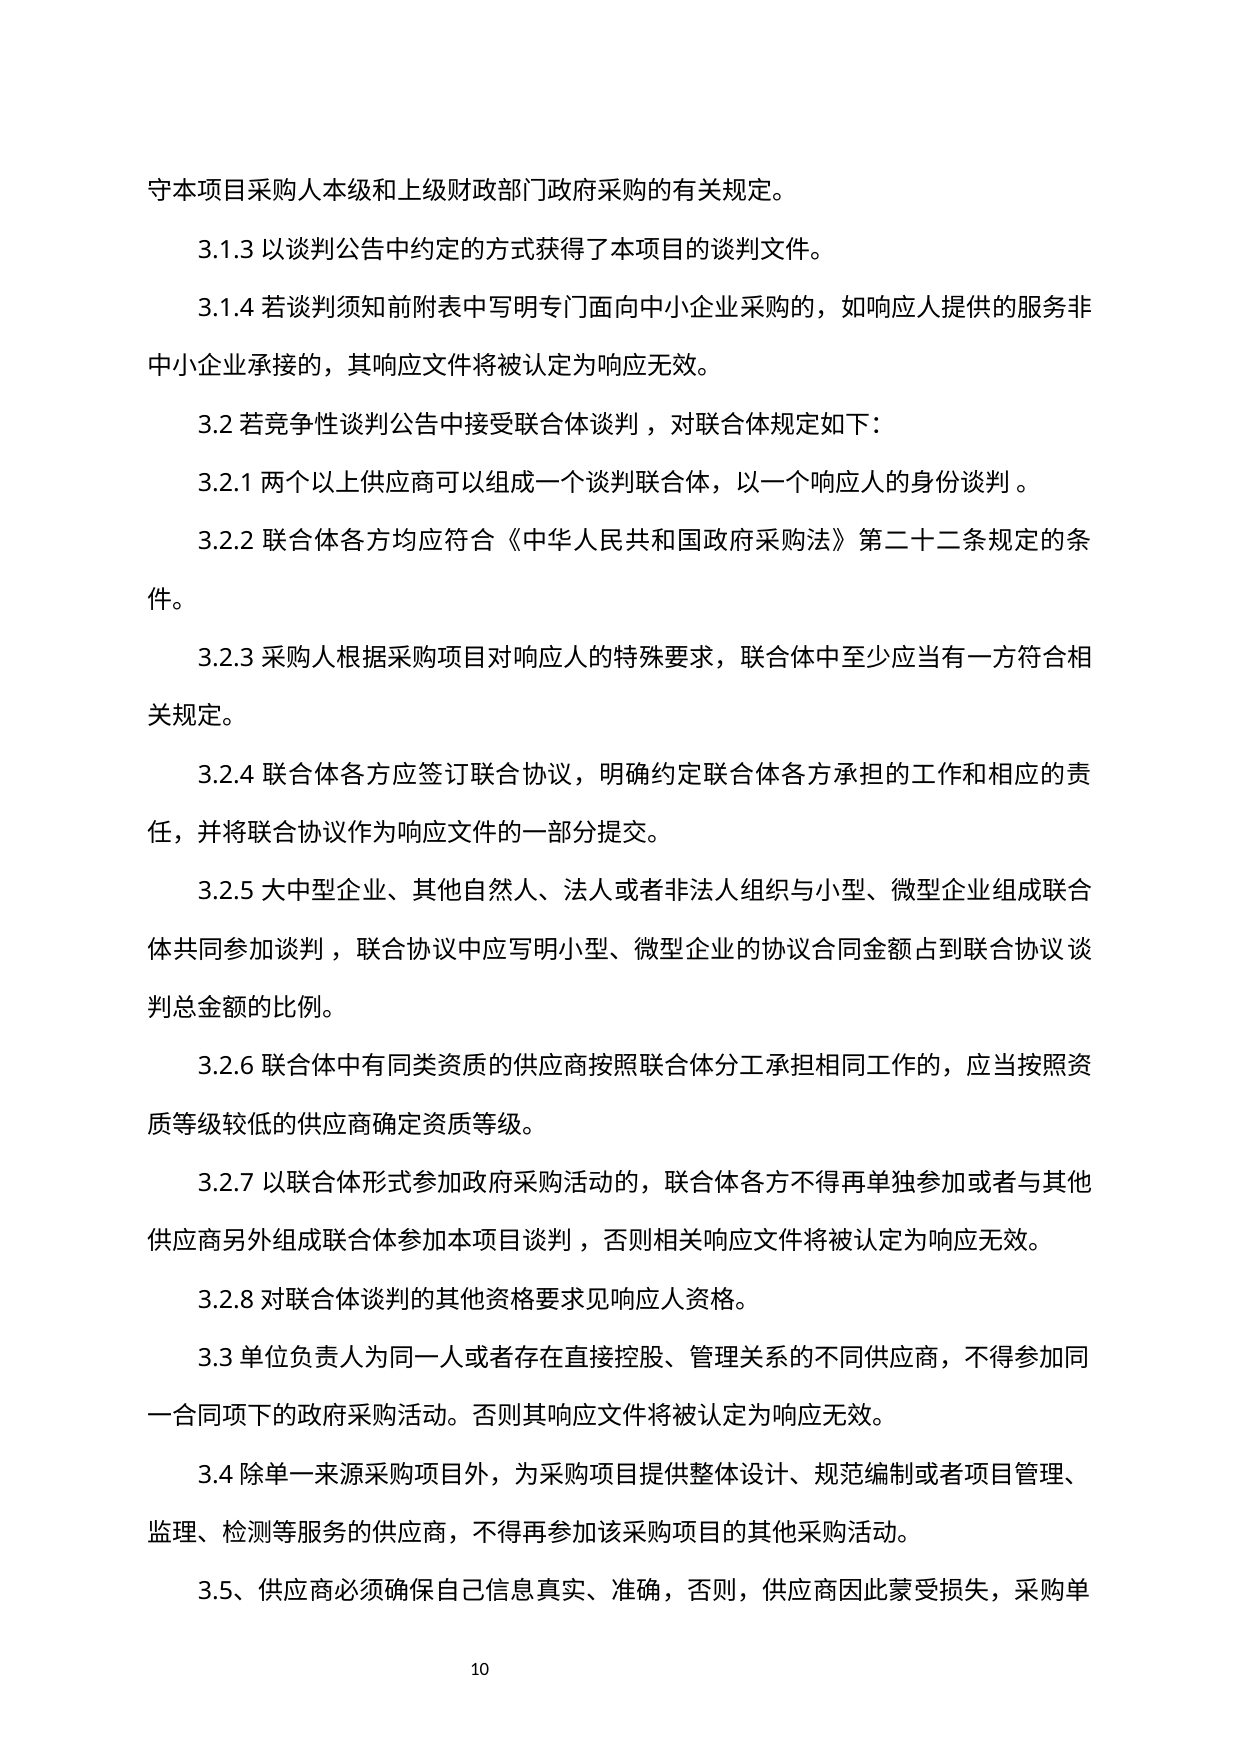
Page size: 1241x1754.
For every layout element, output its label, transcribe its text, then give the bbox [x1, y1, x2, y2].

text 3.2.8 对联合体谈判的其他资格要求见响应人资格。 [148, 1261, 1092, 1320]
text 3.3 单位负责人为同一人或者存在直接控股、管理关系的不同供应商，不得参加同一合同项下的政府采购活动。否则其响应文件将被认定为响应无效。 [148, 1320, 1092, 1436]
text 3.2.6 联合体中有同类资质的供应商按照联合体分工承担相同工作的，应当按照资质等级较低的供应商确定资质等级。 [148, 1028, 1092, 1145]
text 3.2.3 采购人根据采购项目对响应人的特殊要求，联合体中至少应当有一方符合相关规定。 [148, 620, 1092, 736]
text 3.1.4 若谈判须知前附表中写明专门面向中小企业采购的，如响应人提供的服务非中小企业承接的，其响应文件将被认定为响应无效。 [148, 270, 1092, 386]
text 3.2.1 两个以上供应商可以组成一个谈判联合体，以一个响应人的身份谈判 。 [148, 445, 1092, 503]
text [148, 153, 1092, 211]
text 3.2.4 联合体各方应签订联合协议，明确约定联合体各方承担的工作和相应的责任，并将联合协议作为响应文件的一部分提交。 [148, 736, 1092, 853]
text 3.2 若竞争性谈判公告中接受联合体谈判 ，对联合体规定如下： [148, 386, 1092, 445]
text 3.1.3 以谈判公告中约定的方式获得了本项目的谈判文件。 [148, 211, 1092, 270]
text 3.2.7 以联合体形式参加政府采购活动的，联合体各方不得再单独参加或者与其他供应商另外组成联合体参加本项目谈判 ，否则相关响应文件将被认定为响应无效。 [148, 1145, 1092, 1261]
text 3.4 除单一来源采购项目外，为采购项目提供整体设计、规范编制或者项目管理、监理、检测等服务的供应商，不得再参加该采购项目的其他采购活动。 [148, 1436, 1092, 1553]
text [148, 1553, 1092, 1611]
text 3.2.5 大中型企业、其他自然人、法人或者非法人组织与小型、微型企业组成联合体共同参加谈判 ，联合协议中应写明小型、微型企业的协议合同金额占到联合协议谈判总金额的比例。 [148, 853, 1092, 1028]
text 3.2.2 联合体各方均应符合《中华人民共和国政府采购法》第二十二条规定的条件。 [148, 503, 1092, 620]
